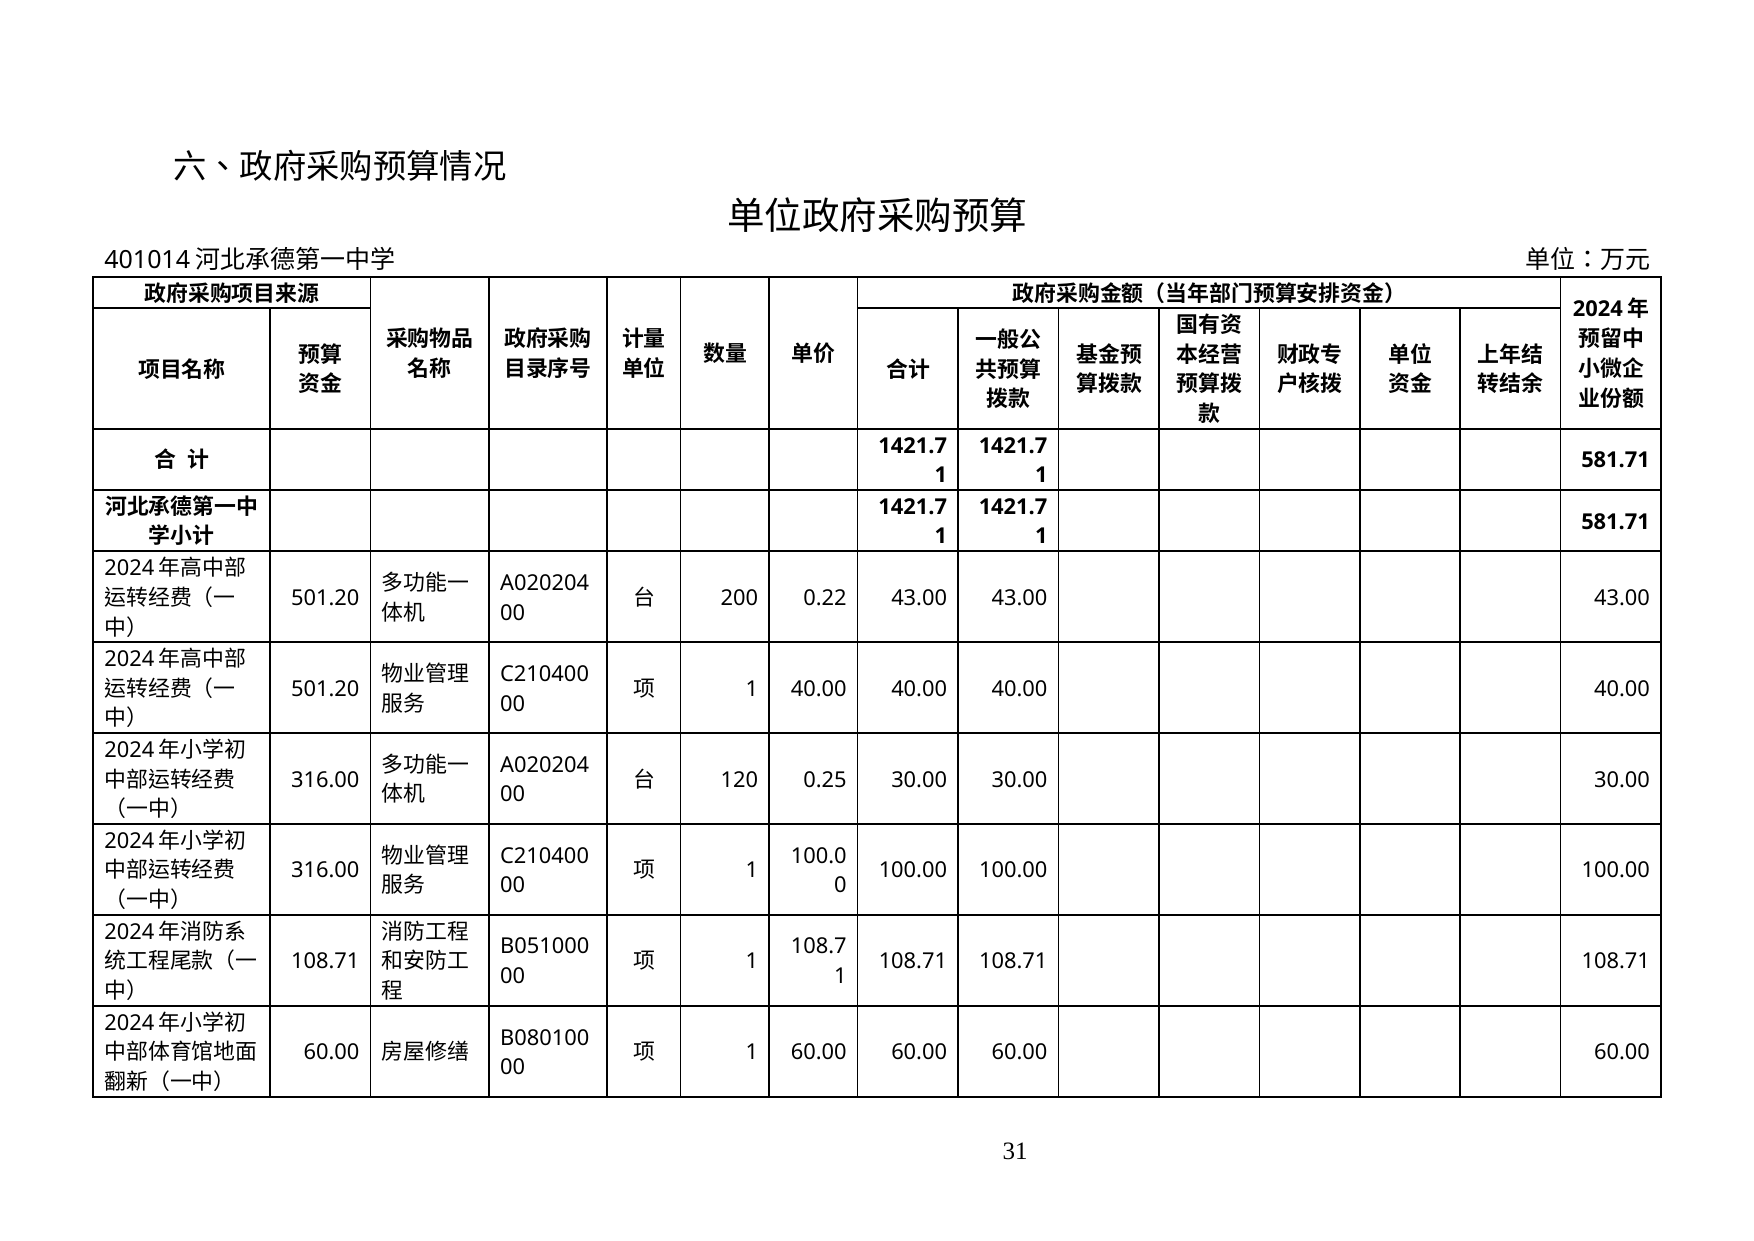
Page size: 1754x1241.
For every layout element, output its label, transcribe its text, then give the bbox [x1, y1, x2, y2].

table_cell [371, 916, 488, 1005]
table_cell 预算 资金 [271, 309, 370, 428]
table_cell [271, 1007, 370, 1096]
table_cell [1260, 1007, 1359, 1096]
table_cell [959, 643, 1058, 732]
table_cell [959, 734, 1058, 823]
table_cell 政府采购项目来源 [94, 278, 370, 307]
table_cell 合 计 [94, 430, 269, 489]
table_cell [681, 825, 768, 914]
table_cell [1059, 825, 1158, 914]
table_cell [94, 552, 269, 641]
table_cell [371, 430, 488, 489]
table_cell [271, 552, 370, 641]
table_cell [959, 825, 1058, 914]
table_header 401014河北承德第一中学 [94, 242, 857, 276]
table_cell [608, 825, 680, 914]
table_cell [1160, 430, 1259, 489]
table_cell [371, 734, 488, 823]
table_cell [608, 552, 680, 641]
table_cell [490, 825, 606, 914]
table_cell 计量 单位 [608, 278, 680, 428]
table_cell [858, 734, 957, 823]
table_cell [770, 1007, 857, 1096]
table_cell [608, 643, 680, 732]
table_cell 2024年 预留中 小微企 业份额 [1561, 278, 1660, 428]
table_cell 单价 [770, 278, 857, 428]
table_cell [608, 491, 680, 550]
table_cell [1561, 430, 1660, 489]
table_cell 项目名称 [94, 309, 269, 428]
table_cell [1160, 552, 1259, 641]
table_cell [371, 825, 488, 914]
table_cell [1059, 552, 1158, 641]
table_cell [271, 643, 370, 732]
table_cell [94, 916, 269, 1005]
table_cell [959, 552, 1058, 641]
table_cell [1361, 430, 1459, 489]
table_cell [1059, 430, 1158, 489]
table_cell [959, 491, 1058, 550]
table_cell 数量 [681, 278, 768, 428]
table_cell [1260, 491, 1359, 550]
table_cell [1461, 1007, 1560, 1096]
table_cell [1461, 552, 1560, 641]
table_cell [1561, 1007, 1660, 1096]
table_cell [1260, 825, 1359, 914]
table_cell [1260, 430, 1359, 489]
table_cell 国有资本经营预算拨款 [1160, 309, 1259, 428]
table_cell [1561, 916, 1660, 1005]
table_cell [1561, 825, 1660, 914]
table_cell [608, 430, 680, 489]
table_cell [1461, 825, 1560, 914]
table_cell 上年结转结余 [1461, 309, 1560, 428]
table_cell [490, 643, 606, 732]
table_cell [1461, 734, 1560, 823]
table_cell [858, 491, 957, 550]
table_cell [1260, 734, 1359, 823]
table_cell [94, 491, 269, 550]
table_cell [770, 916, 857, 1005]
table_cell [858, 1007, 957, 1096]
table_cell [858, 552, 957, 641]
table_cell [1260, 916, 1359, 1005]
text 单位政府采购预算 [106, 189, 1648, 240]
table_cell 单位 资金 [1361, 309, 1459, 428]
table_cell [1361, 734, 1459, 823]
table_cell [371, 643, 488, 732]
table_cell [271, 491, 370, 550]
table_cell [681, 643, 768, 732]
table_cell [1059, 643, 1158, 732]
table_header 单位：万元 [858, 242, 1660, 276]
table_cell 合计 [858, 309, 957, 428]
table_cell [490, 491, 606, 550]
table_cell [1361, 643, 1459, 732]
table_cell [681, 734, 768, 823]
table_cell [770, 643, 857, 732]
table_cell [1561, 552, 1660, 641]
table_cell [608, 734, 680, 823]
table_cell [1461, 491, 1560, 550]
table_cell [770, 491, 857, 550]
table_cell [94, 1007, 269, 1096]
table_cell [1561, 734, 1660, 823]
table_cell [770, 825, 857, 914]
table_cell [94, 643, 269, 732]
table_cell 一般公共预算拨款 [959, 309, 1058, 428]
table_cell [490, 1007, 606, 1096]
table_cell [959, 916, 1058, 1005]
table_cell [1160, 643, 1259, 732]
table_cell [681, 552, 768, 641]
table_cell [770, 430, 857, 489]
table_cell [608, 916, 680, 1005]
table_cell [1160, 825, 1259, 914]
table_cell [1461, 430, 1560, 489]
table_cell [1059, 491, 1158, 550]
text 六、政府采购预算情况 [106, 143, 1648, 188]
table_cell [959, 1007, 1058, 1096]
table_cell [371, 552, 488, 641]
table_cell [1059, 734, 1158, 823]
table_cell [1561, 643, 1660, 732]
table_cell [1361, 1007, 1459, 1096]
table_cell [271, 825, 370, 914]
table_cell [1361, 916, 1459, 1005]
table_cell [271, 430, 370, 489]
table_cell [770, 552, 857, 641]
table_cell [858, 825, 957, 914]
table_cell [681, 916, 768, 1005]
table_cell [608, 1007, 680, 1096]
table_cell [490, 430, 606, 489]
table_cell 基金预算拨款 [1059, 309, 1158, 428]
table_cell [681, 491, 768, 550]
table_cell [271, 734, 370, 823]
table_cell 采购物品名称 [371, 278, 488, 428]
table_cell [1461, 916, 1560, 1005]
table_cell 政府采购金额（当年部门预算安排资金） [858, 278, 1560, 307]
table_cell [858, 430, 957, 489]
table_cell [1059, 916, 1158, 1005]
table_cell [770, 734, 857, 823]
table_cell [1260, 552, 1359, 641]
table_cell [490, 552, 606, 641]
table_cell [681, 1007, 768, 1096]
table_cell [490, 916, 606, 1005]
table_cell 财政专户核拨 [1260, 309, 1359, 428]
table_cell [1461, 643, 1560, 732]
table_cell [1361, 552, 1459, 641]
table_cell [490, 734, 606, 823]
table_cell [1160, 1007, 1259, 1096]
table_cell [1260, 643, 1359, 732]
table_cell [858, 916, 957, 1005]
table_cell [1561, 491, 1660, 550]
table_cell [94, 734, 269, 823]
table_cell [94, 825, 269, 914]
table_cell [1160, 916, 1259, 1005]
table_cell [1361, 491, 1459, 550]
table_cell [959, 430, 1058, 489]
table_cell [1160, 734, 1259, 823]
table_cell 政府采购目录序号 [490, 278, 606, 428]
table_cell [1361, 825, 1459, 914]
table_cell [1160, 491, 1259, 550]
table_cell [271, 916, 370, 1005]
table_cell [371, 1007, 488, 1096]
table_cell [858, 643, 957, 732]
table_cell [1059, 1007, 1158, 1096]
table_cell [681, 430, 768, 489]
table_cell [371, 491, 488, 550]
